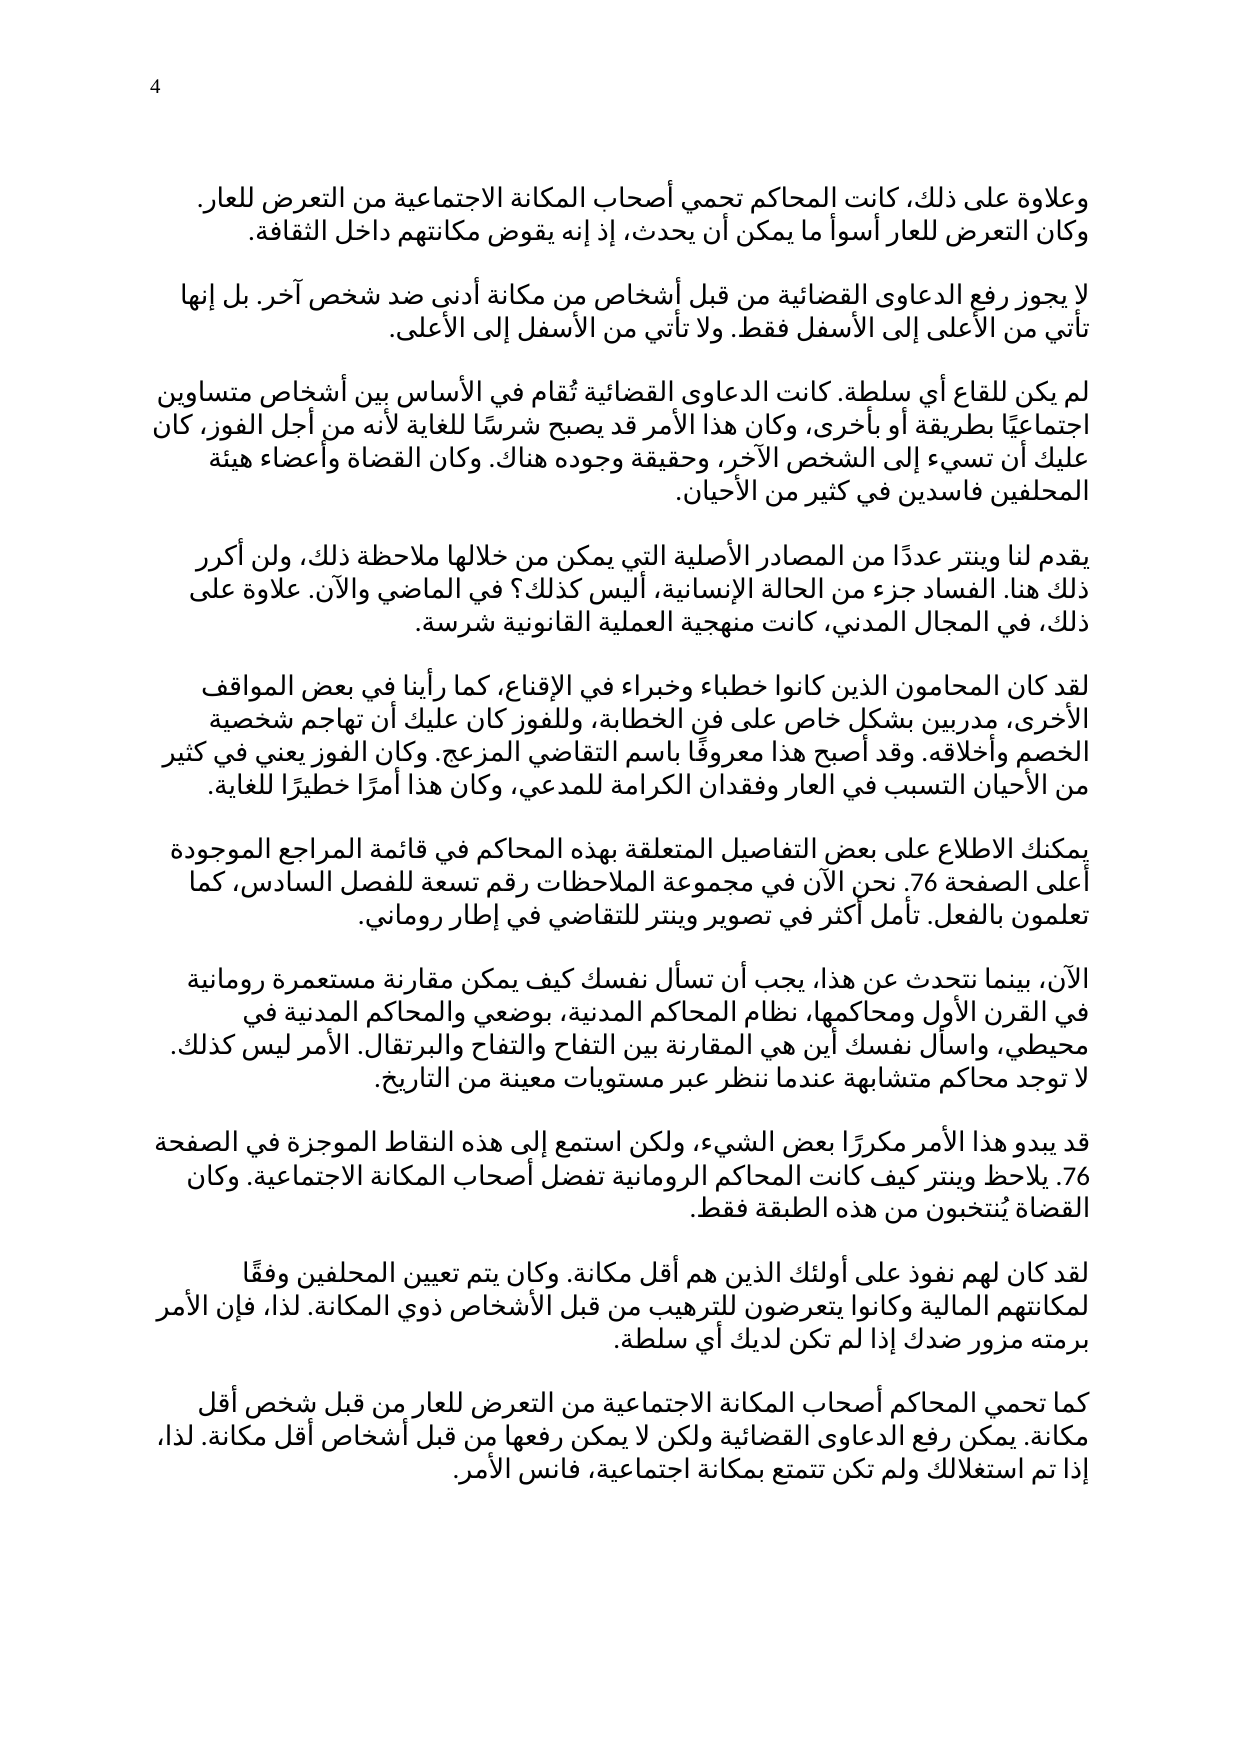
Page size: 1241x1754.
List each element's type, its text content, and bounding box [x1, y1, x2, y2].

text يقدم لنا وينتر عددًا من المصادر الأصلية التي يمكن من خلالها ملاحظة ذلك، ولن أكرر ذلك هنا. الفساد جزء من الحالة الإنسانية، أليس كذلك؟ في الماضي والآن. علاوة على ذلك، في المجال المدني، كانت منهجية العملية القانونية شرسة. [150, 539, 1090, 638]
text لقد كان لهم نفوذ على أولئك الذين هم أقل مكانة. وكان يتم تعيين المحلفين وفقًا لمكانتهم المالية وكانوا يتعرضون للترهيب من قبل الأشخاص ذوي المكانة. لذا، فإن الأمر برمته مزور ضدك إذا لم تكن لديك أي سلطة. [150, 1256, 1090, 1355]
text كما تحمي المحاكم أصحاب المكانة الاجتماعية من التعرض للعار من قبل شخص أقل مكانة. يمكن رفع الدعاوى القضائية ولكن لا يمكن رفعها من قبل أشخاص أقل مكانة. لذا، إذا تم استغلالك ولم تكن تتمتع بمكانة اجتماعية، فانس الأمر. [150, 1386, 1090, 1485]
text لقد كان المحامون الذين كانوا خطباء وخبراء في الإقناع، كما رأينا في بعض المواقف الأخرى، مدربين بشكل خاص على فن الخطابة، وللفوز كان عليك أن تهاجم شخصية الخصم وأخلاقه. وقد أصبح هذا معروفًا باسم التقاضي المزعج. وكان الفوز يعني في كثير من الأحيان التسبب في العار وفقدان الكرامة للمدعي، وكان هذا أمرًا خطيرًا للغاية. [150, 669, 1090, 801]
text لا يجوز رفع الدعاوى القضائية من قبل أشخاص من مكانة أدنى ضد شخص آخر. بل إنها تأتي من الأعلى إلى الأسفل فقط. ولا تأتي من الأسفل إلى الأعلى. [150, 278, 1090, 344]
text لم يكن للقاع أي سلطة. كانت الدعاوى القضائية تُقام في الأساس بين أشخاص متساوين اجتماعيًا بطريقة أو بأخرى، وكان هذا الأمر قد يصبح شرسًا للغاية لأنه من أجل الفوز، كان عليك أن تسيء إلى الشخص الآخر، وحقيقة وجوده هناك. وكان القضاة وأعضاء هيئة المحلفين فاسدين في كثير من الأحيان. [150, 376, 1090, 508]
text وعلاوة على ذلك، كانت المحاكم تحمي أصحاب المكانة الاجتماعية من التعرض للعار. وكان التعرض للعار أسوأ ما يمكن أن يحدث، إذ إنه يقوض مكانتهم داخل الثقافة. [150, 181, 1090, 247]
text قد يبدو هذا الأمر مكررًا بعض الشيء، ولكن استمع إلى هذه النقاط الموجزة في الصفحة 76. يلاحظ وينتر كيف كانت المحاكم الرومانية تفضل أصحاب المكانة الاجتماعية. وكان القضاة يُنتخبون من هذه الطبقة فقط. [150, 1126, 1090, 1225]
text يمكنك الاطلاع على بعض التفاصيل المتعلقة بهذه المحاكم في قائمة المراجع الموجودة أعلى الصفحة 76. نحن الآن في مجموعة الملاحظات رقم تسعة للفصل السادس، كما تعلمون بالفعل. تأمل أكثر في تصوير وينتر للتقاضي في إطار روماني. [150, 832, 1090, 931]
text الآن، بينما نتحدث عن هذا، يجب أن تسأل نفسك كيف يمكن مقارنة مستعمرة رومانية في القرن الأول ومحاكمها، نظام المحاكم المدنية، بوضعي والمحاكم المدنية في محيطي، واسأل نفسك أين هي المقارنة بين التفاح والتفاح والبرتقال. الأمر ليس كذلك. لا توجد محاكم متشابهة عندما ننظر عبر مستويات معينة من التاريخ. [150, 962, 1090, 1094]
